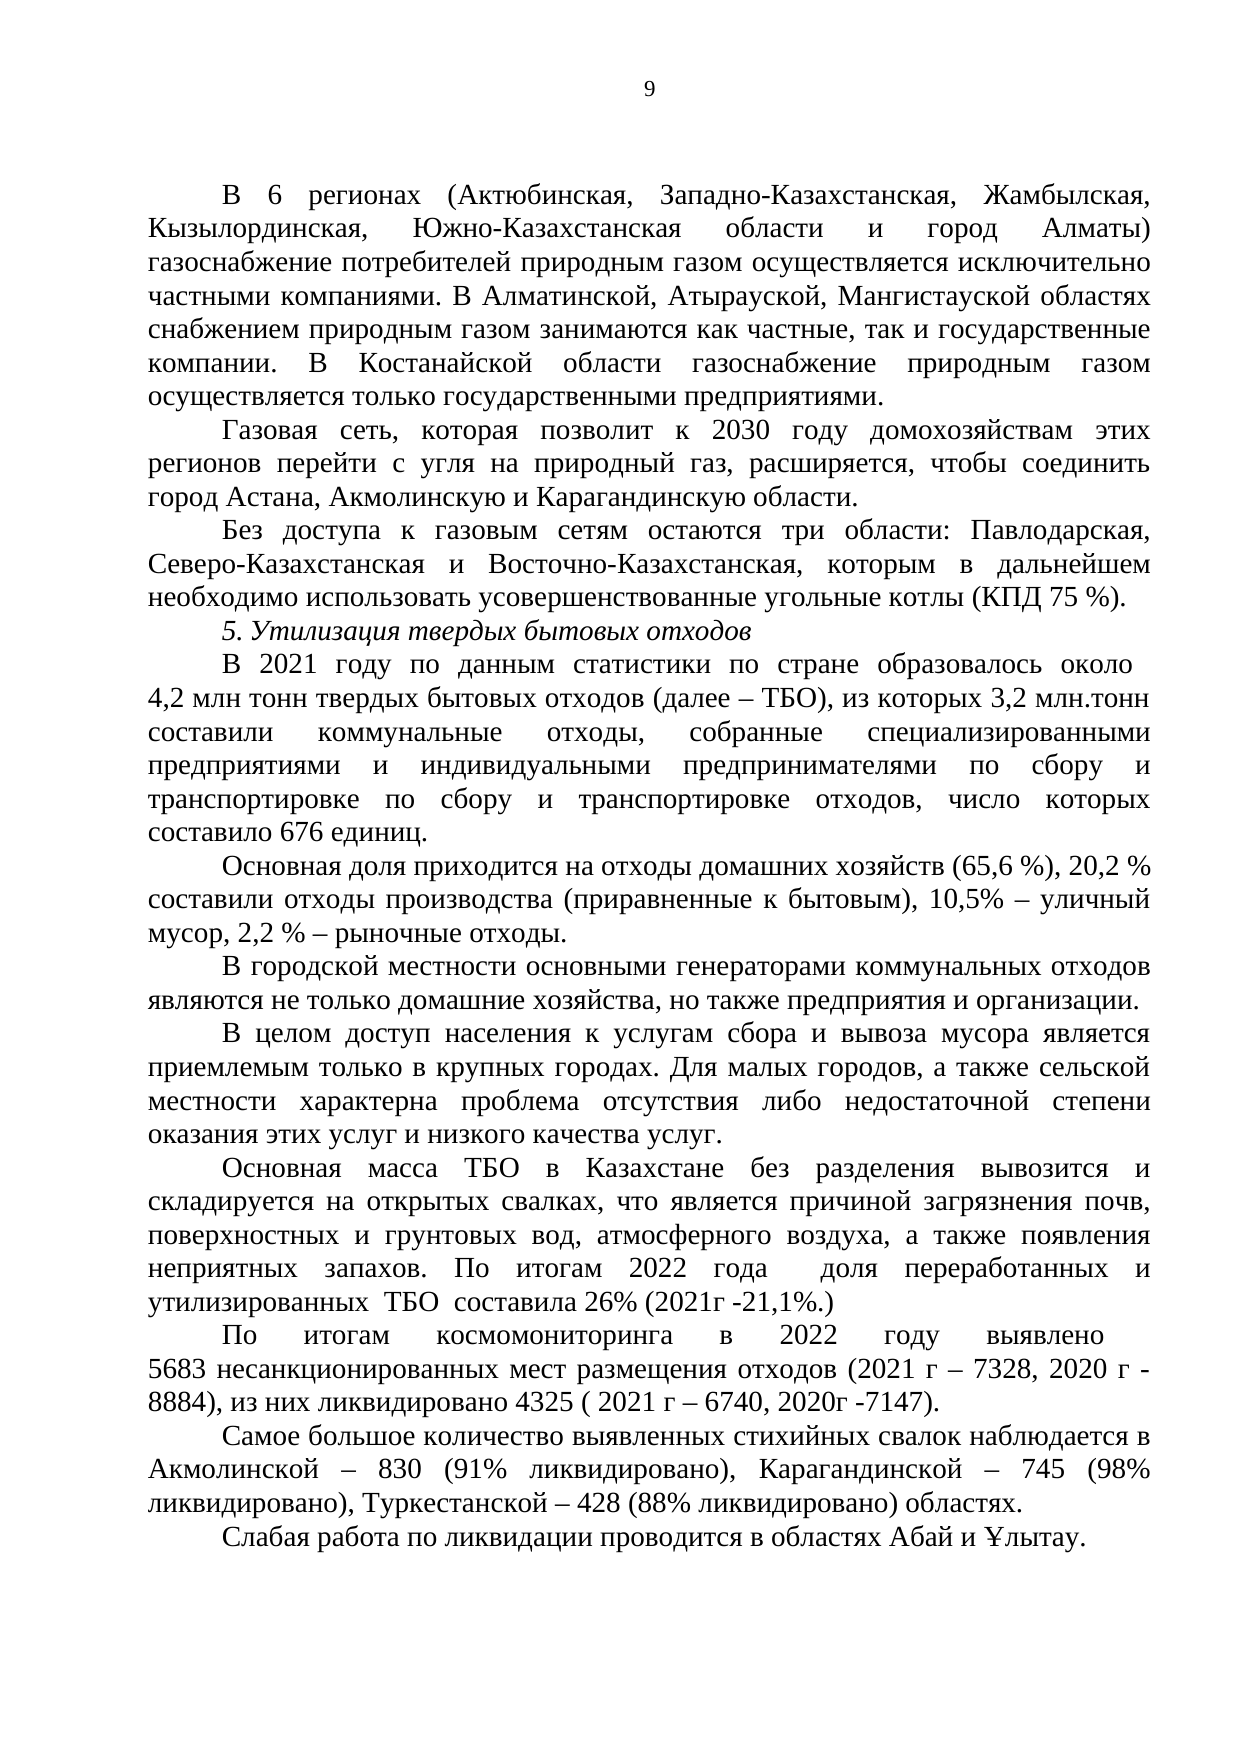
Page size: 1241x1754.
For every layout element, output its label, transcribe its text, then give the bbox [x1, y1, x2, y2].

text 5. Утилизация твердых бытовых отходов [148, 613, 1152, 647]
text В 6 регионах (Актюбинская, Западно-Казахстанская, Жамбылская, Кызылординская, Южно-Казахстанская области и город Алматы) газоснабжение потребителей природным газом осуществляется исключительно частными компаниями. В Алматинской, Атырауской, Мангистауской областях снабжением природным газом занимаются как частные, так и государственные компании. В Костанайской области газоснабжение природным газом осуществляется только государственными предприятиями. [148, 177, 1152, 412]
text Основная доля приходится на отходы домашних хозяйств (65,6 %), 20,2 % составили отходы производства (приравненные к бытовым), 10,5% – уличный мусор, 2,2 % – рыночные отходы. [148, 848, 1152, 948]
text Без доступа к газовым сетям остаются три области: Павлодарская, Северо-Казахстанская и Восточно-Казахстанская, которым в дальнейшем необходимо использовать усовершенствованные угольные котлы (КПД 75 %). [148, 512, 1152, 613]
text Основная масса ТБО в Казахстане без разделения вывозится и складируется на открытых свалках, что является причиной загрязнения почв, поверхностных и грунтовых вод, атмосферного воздуха, а также появления неприятных запахов. По итогам 2022 года доля переработанных и утилизированных ТБО составила 26% (2021г -21,1%.) [148, 1150, 1152, 1317]
text Газовая сеть, которая позволит к 2030 году домохозяйствам этих регионов перейти с угля на природный газ, расширяется, чтобы соединить город Астана, Акмолинскую и Карагандинскую области. [148, 412, 1152, 512]
text По итогам космомониторинга в 2022 году выявлено 5683 несанкционированных мест размещения отходов (2021 г – 7328, 2020 г -8884), из них ликвидировано 4325 ( 2021 г – 6740, 2020г -7147). [148, 1317, 1152, 1418]
text В 2021 году по данным статистики по стране образовалось около 4,2 млн тонн твердых бытовых отходов (далее – ТБО), из которых 3,2 млн.тонн составили коммунальные отходы, собранные специализированными предприятиями и индивидуальными предпринимателями по сбору и транспортировке по сбору и транспортировке отходов, число которых составило 676 единиц. [148, 647, 1152, 848]
text Слабая работа по ликвидации проводится в областях Абай и Ұлытау. [148, 1519, 1152, 1617]
text В городской местности основными генераторами коммунальных отходов являются не только домашние хозяйства, но также предприятия и организации. [148, 948, 1152, 1016]
text Самое большое количество выявленных стихийных свалок наблюдается в Акмолинской – 830 (91% ликвидировано), Карагандинской – 745 (98% ликвидировано), Туркестанской – 428 (88% ликвидировано) областях. [148, 1418, 1152, 1519]
text В целом доступ населения к услугам сбора и вывоза мусора является приемлемым только в крупных городах. Для малых городов, а также сельской местности характерна проблема отсутствия либо недостаточной степени оказания этих услуг и низкого качества услуг. [148, 1016, 1152, 1150]
